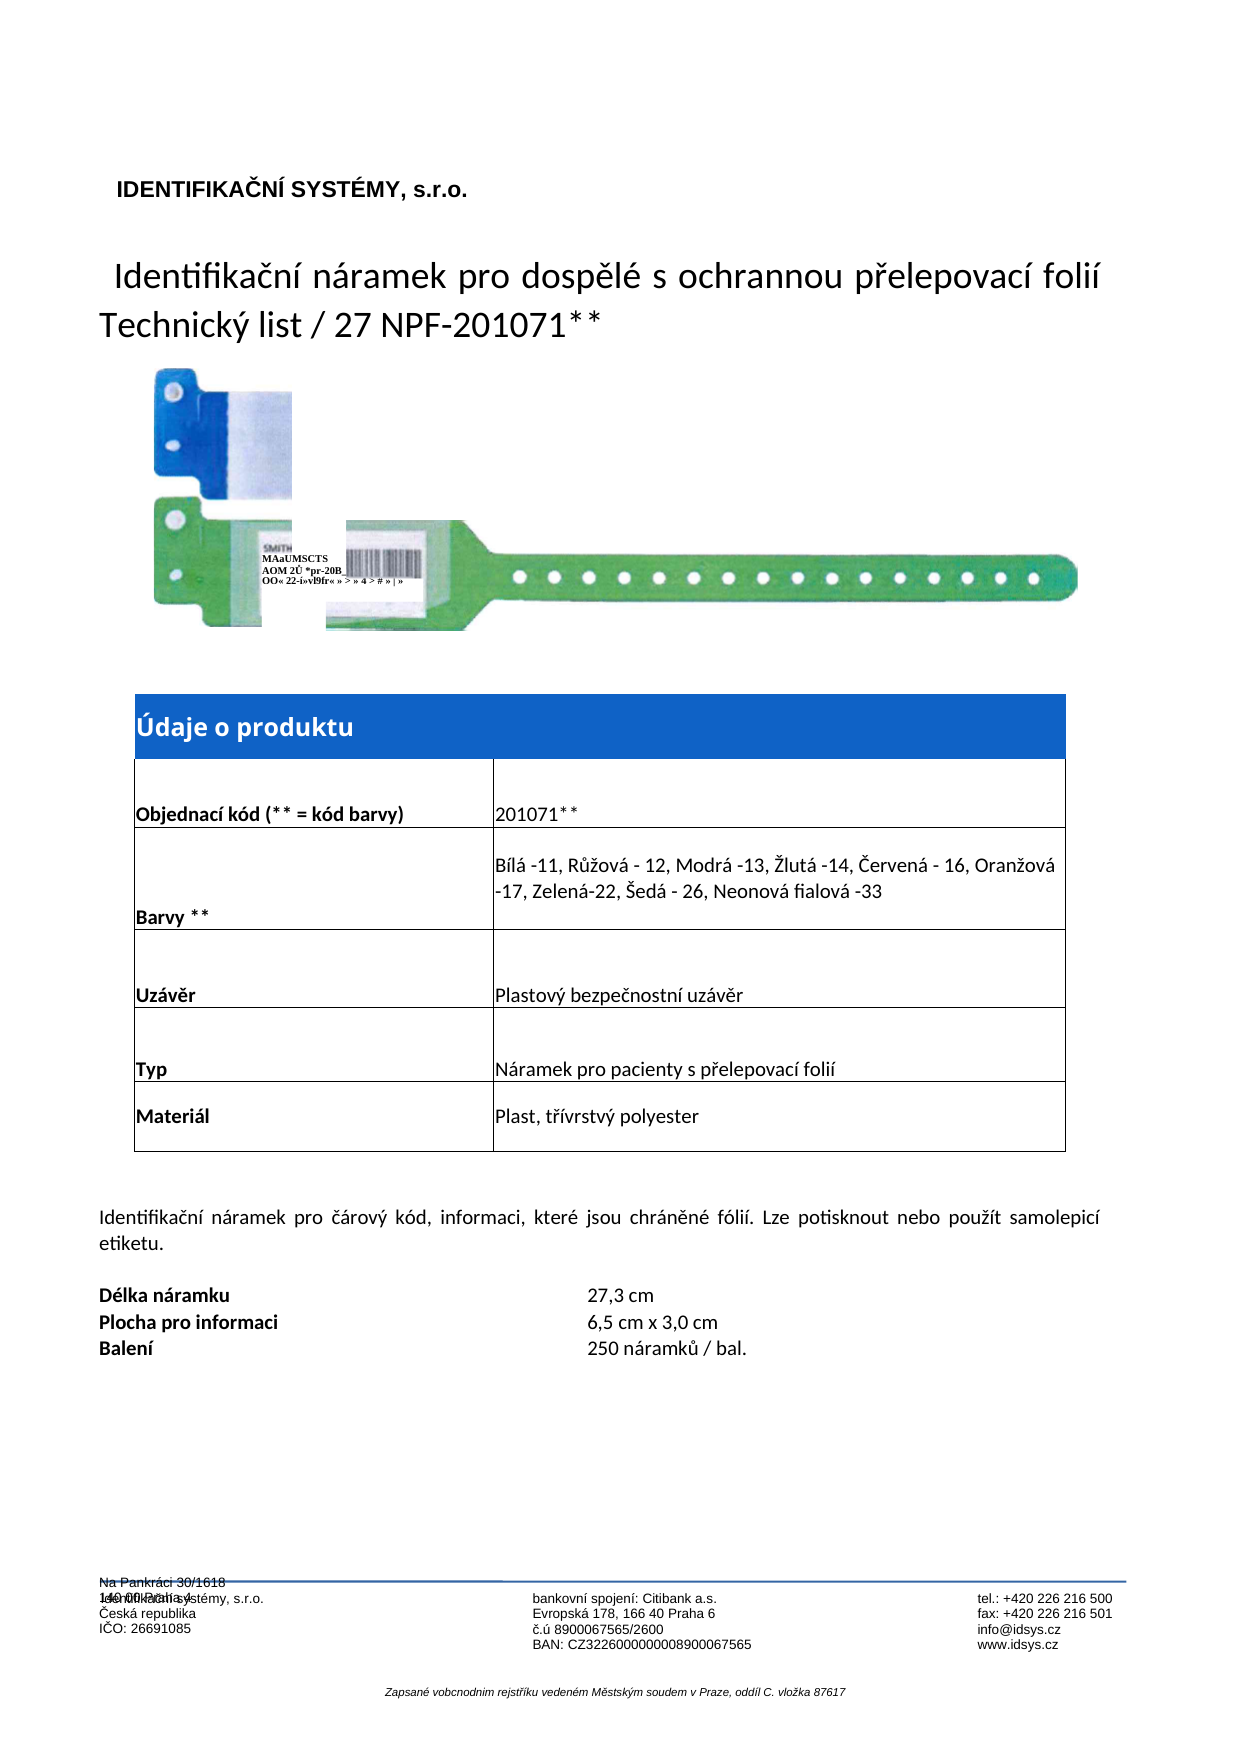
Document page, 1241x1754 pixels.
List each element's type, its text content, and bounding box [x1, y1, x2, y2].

table_cell Typ [135, 1008, 493, 1081]
table_header Údaje o produktu [135, 694, 1066, 759]
table_cell Plast, třívrstvý polyester [494, 1082, 1065, 1151]
text Česká republika [99, 1606, 1101, 1621]
table_cell Objednací kód (** = kód barvy) [135, 759, 493, 827]
table_cell Materiál [135, 1082, 493, 1151]
text Plocha pro informaci 6,5 cm x 3,0 cm [99, 1309, 1101, 1334]
text 140 00 Praha 4 [99, 1590, 1101, 1606]
text Na Pankráci 30/1618 [99, 1575, 1101, 1590]
text Délka náramku 27,3 cm [99, 1282, 1101, 1308]
text Identifikační náramek pro čárový kód, informaci, které jsou chráněné fólií. Lze potisknout nebo použít samolepicí etiketu. [99, 1204, 1101, 1256]
text IČO: 26691085 [99, 1621, 1101, 1637]
text Identifikační náramek pro dospělé s ochrannou přelepovací folií Technický list / 27 NPF-201071** [99, 252, 1101, 347]
picture [325, 520, 1078, 631]
table_cell Plastový bezpečnostní uzávěr [494, 930, 1065, 1007]
table_cell Uzávěr [135, 930, 493, 1007]
table_cell Bílá -11, Růžová - 12, Modrá -13, Žlutá -14, Červená - 16, Oranžová -17, Zelená-22, Šedá - 26, Neonová fialová -33 [494, 828, 1065, 929]
text Balení 250 náramků / bal. [99, 1336, 1101, 1361]
table_cell Náramek pro pacienty s přelepovací folií [494, 1008, 1065, 1081]
table_cell Barvy ** [135, 828, 493, 929]
picture [153, 368, 292, 627]
table_cell 201071** [494, 759, 1065, 827]
